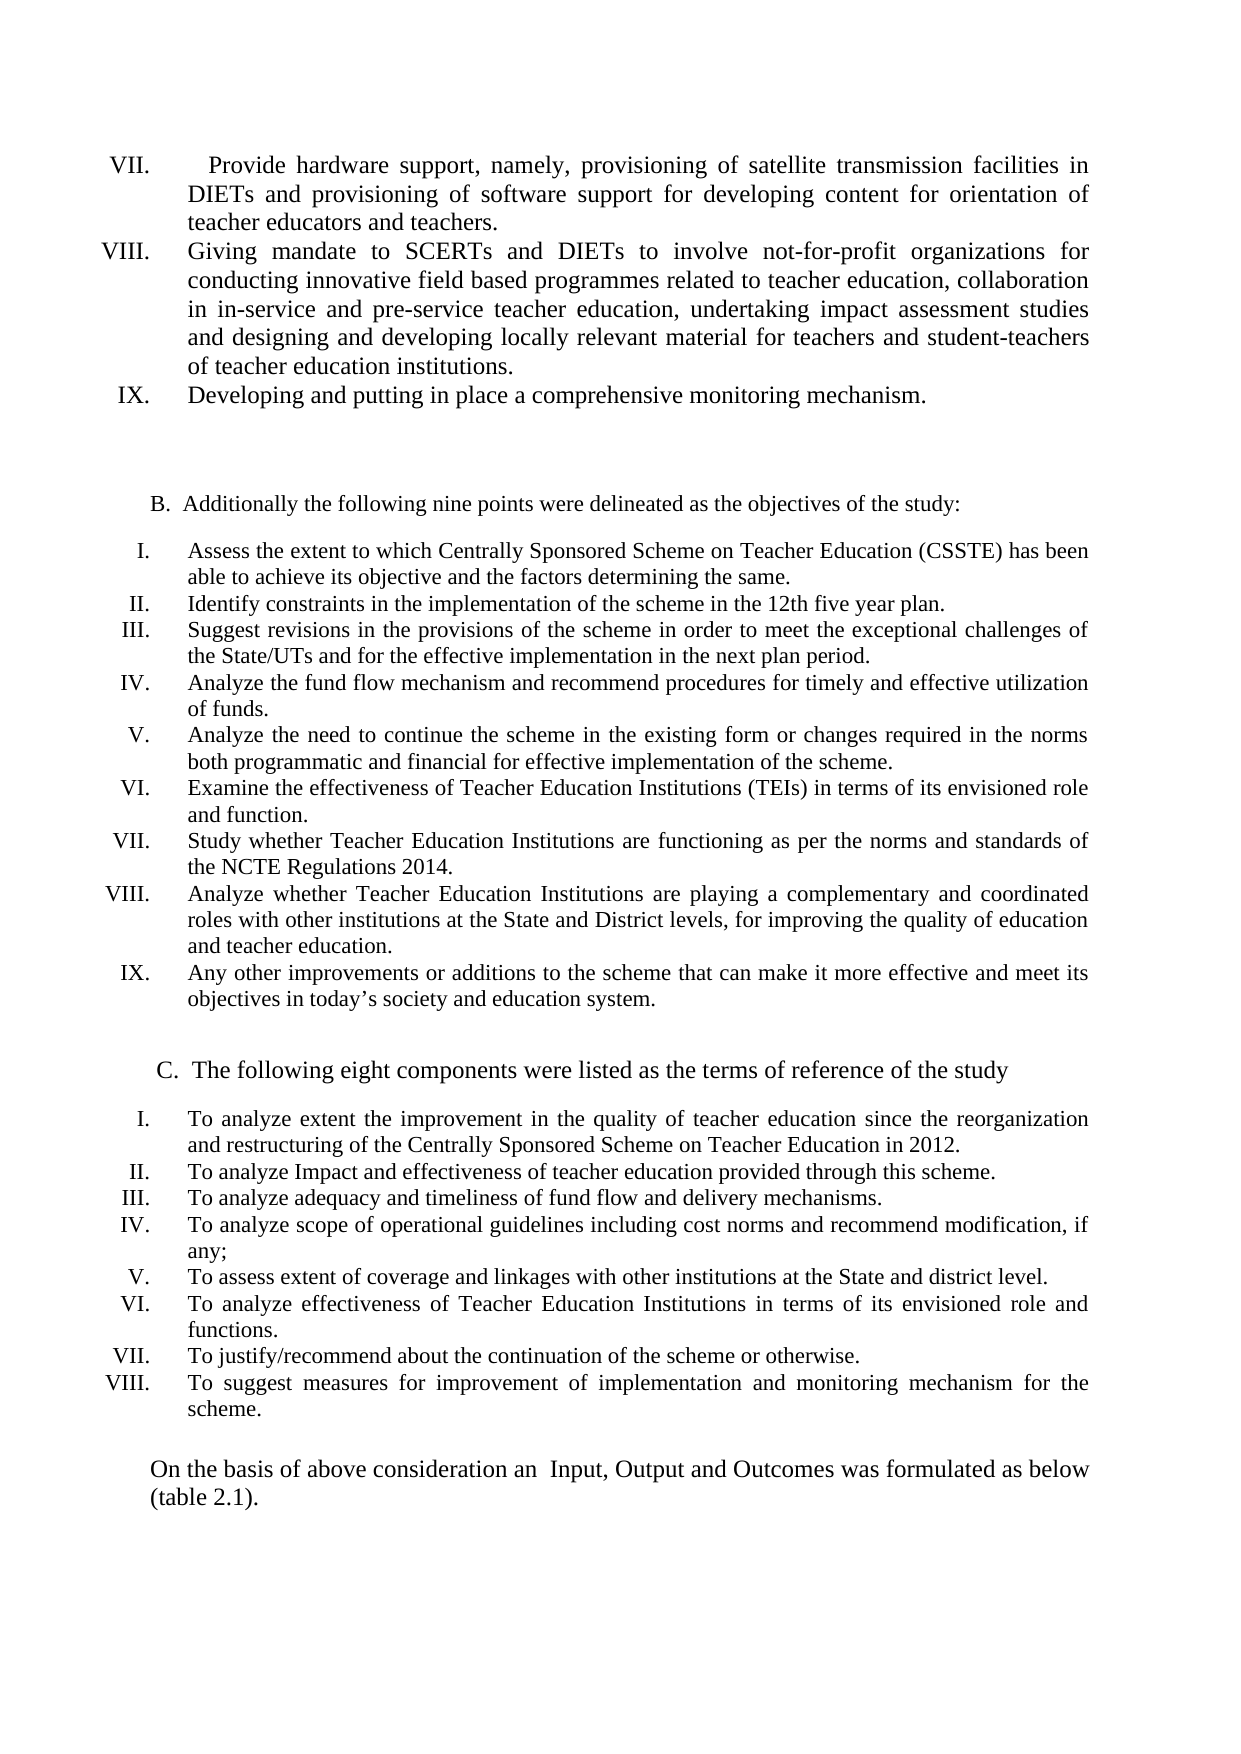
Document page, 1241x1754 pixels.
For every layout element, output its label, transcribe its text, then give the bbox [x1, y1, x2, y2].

list Examine the effectiveness of Teacher Education Institutions (TEIs) in terms of its envisioned role and function. [150, 774, 1090, 827]
list Identify constraints in the implementation of the scheme in the 12th five year plan. [150, 590, 1090, 616]
list To suggest measures for improvement of implementation and monitoring mechanism for the scheme. [150, 1369, 1090, 1421]
list Analyze the fund flow mechanism and recommend procedures for timely and effective utilization of funds. [150, 669, 1090, 722]
list Suggest revisions in the provisions of the scheme in order to meet the exceptional challenges of the State/UTs and for the effective implementation in the next plan period. [150, 616, 1090, 669]
list To justify/recommend about the continuation of the scheme or otherwise. [150, 1342, 1090, 1369]
list Any other improvements or additions to the scheme that can make it more effective and meet its objectives in today’s society and education system. [150, 959, 1090, 1011]
list Provide hardware support, namely, provisioning of satellite transmission facilities in DIETs and provisioning of software support for developing content for orientation of teacher educators and teachers. [150, 150, 1090, 236]
list Developing and putting in place a comprehensive monitoring mechanism. [150, 380, 1090, 409]
list To analyze adequacy and timeliness of fund flow and delivery mechanisms. [150, 1184, 1090, 1211]
list Assess the extent to which Centrally Sponsored Scheme on Teacher Education (CSSTE) has been able to achieve its objective and the factors determining the same. [150, 537, 1090, 590]
list Study whether Teacher Education Institutions are functioning as per the norms and standards of the NCTE Regulations 2014. [150, 827, 1090, 880]
list To analyze scope of operational guidelines including cost norms and recommend modification, if any; [150, 1211, 1090, 1263]
list Analyze whether Teacher Education Institutions are playing a complementary and coordinated roles with other institutions at the State and District levels, for improving the quality of education and teacher education. [150, 880, 1090, 959]
list To analyze extent the improvement in the quality of teacher education since the reorganization and restructuring of the Centrally Sponsored Scheme on Teacher Education in 2012. [150, 1105, 1090, 1158]
text C. The following eight components were listed as the terms of reference of the study [150, 1056, 1090, 1084]
list Giving mandate to SCERTs and DIETs to involve not-for-profit organizations for conducting innovative field based programmes related to teacher education, collaboration in in-service and pre-service teacher education, undertaking impact assessment studies and designing and developing locally relevant material for teachers and student-teachers of teacher education institutions. [150, 236, 1090, 380]
list To analyze Impact and effectiveness of teacher education provided through this scheme. [150, 1158, 1090, 1184]
list To analyze effectiveness of Teacher Education Institutions in terms of its envisioned role and functions. [150, 1290, 1090, 1342]
text B. Additionally the following nine points were delineated as the objectives of the study: [150, 490, 1090, 516]
list Analyze the need to continue the scheme in the existing form or changes required in the norms both programmatic and financial for effective implementation of the scheme. [150, 722, 1090, 774]
text On the basis of above consideration an Input, Output and Outcomes was formulated as below (table 2.1). [150, 1454, 1090, 1511]
list To assess extent of coverage and linkages with other institutions at the State and district level. [150, 1263, 1090, 1290]
